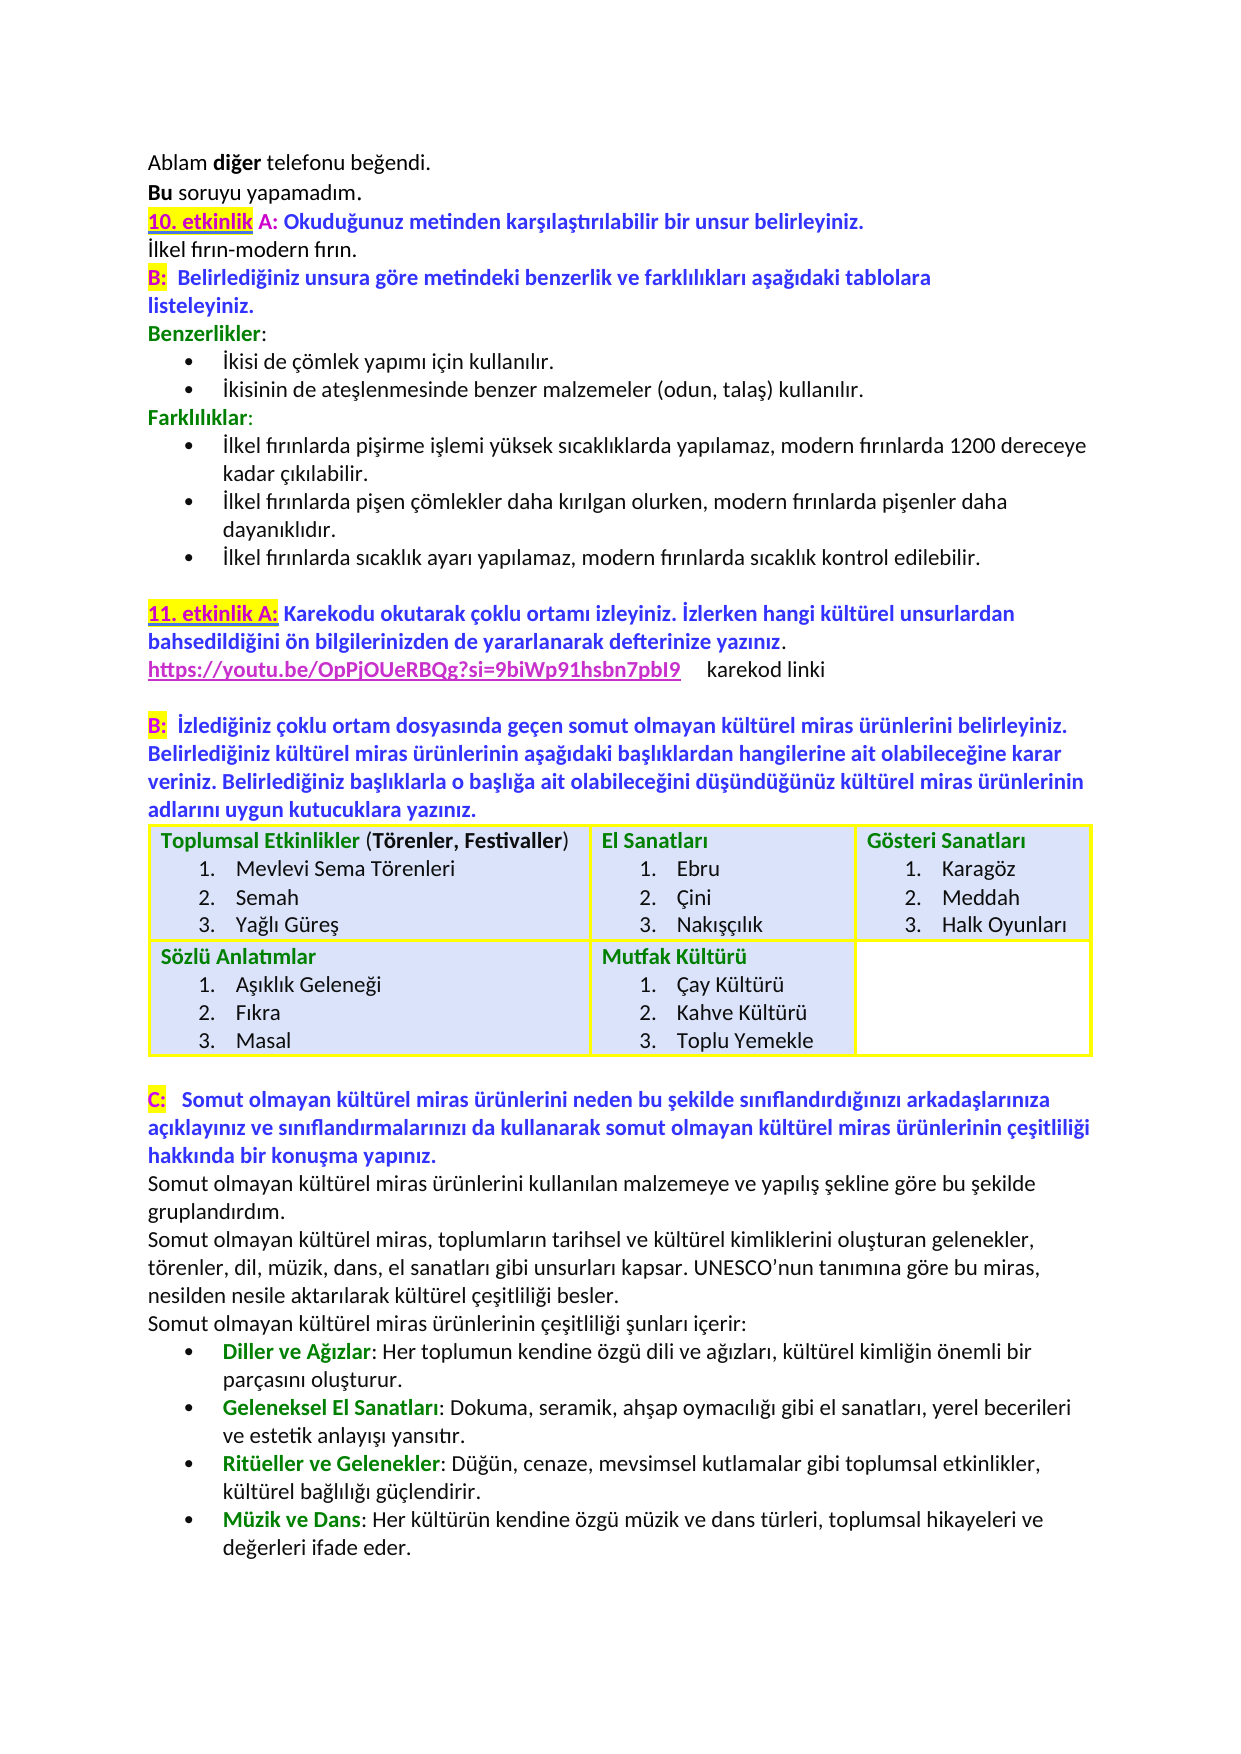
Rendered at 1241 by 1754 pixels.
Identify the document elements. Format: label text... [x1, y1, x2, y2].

text C: Somut olmayan kültürel miras ürünlerini neden bu şekilde sınıflandırdığınızı arkadaşlarınıza [166, 1085, 1092, 1113]
text listeleyiniz. [148, 291, 1092, 319]
list İkisi de çömlek yapımı için kullanılır. [185, 347, 1092, 375]
list Ritüeller ve Gelenekler: Düğün, cenaze, mevsimsel kutlamalar gibi toplumsal etkinlikler, kültürel bağlılığı güçlendirir. [185, 1449, 1092, 1505]
list İlkel fırınlarda pişen çömlekler daha kırılgan olurken, modern fırınlarda pişenler daha dayanıklıdır. [185, 487, 1092, 543]
table_cell Mutfak Kültürü Çay Kültürü Kahve Kültürü Toplu Yemekle [592, 942, 854, 1054]
text Somut olmayan kültürel miras, toplumların tarihsel ve kültürel kimliklerini oluşturan gelenekler, törenler, dil, müzik, dans, el sanatları gibi unsurları kapsar. UNESCO’nun tanımına göre bu miras, nesilden nesile aktarılarak kültürel çeşitliliği besler. [148, 1225, 1092, 1309]
list İlkel fırınlarda sıcaklık ayarı yapılamaz, modern fırınlarda sıcaklık kontrol edilebilir. [185, 543, 1092, 571]
text B: İzlediğiniz çoklu ortam dosyasında geçen somut olmayan kültürel miras ürünlerini belirleyiniz. [167, 711, 1092, 739]
list Müzik ve Dans: Her kültürün kendine özgü müzik ve dans türleri, toplumsal hikayeleri ve değerleri ifade eder. [185, 1505, 1092, 1561]
text İlkel fırın-modern fırın. [148, 235, 1092, 263]
list İkisinin de ateşlenmesinde benzer malzemeler (odun, talaş) kullanılır. [185, 375, 1092, 403]
list Geleneksel El Sanatları: Dokuma, seramik, ahşap oymacılığı gibi el sanatları, yerel becerileri ve estetik anlayışı yansıtır. [185, 1393, 1092, 1449]
text Bu soruyu yapamadım. [148, 176, 1092, 207]
text açıklayınız ve sınıflandırmalarınızı da kullanarak somut olmayan kültürel miras ürünlerinin çeşitliliği hakkında bir konuşma yapınız. [148, 1113, 1092, 1169]
table_header Toplumsal Etkinlikler (Törenler, Festivaller) Mevlevi Sema Törenleri Semah Yağlı Güreş [151, 827, 589, 939]
text Belirlediğiniz kültürel miras ürünlerinin aşağıdaki başlıklardan hangilerine ait olabileceğine karar veriniz. Belirlediğiniz başlıklarla o başlığa ait olabileceğini düşündüğünüz kültürel miras ürünlerinin adlarını uygun kutucuklara yazınız. [148, 739, 1092, 823]
text 11. etkinlik A: Karekodu okutarak çoklu ortamı izleyiniz. İzlerken hangi kültürel unsurlardan bahsedildiğini ön bilgilerinizden de yararlanarak defterinize yazınız. [148, 599, 1092, 655]
table_cell [857, 942, 1089, 1054]
text Benzerlikler: [148, 319, 1092, 347]
text Ablam diğer telefonu beğendi. [148, 148, 1092, 176]
text Somut olmayan kültürel miras ürünlerini kullanılan malzemeye ve yapılış şekline göre bu şekilde gruplandırdım. [148, 1169, 1092, 1225]
list Diller ve Ağızlar: Her toplumun kendine özgü dili ve ağızları, kültürel kimliğin önemli bir parçasını oluşturur. [185, 1337, 1092, 1393]
table_header El Sanatları Ebru Çini Nakışçılık [592, 827, 854, 939]
text https://youtu.be/OpPjOUeRBQg?si=9biWp91hsbn7pbI9 karekod linki [148, 655, 1092, 683]
text Farklılıklar: [148, 403, 1092, 431]
text Somut olmayan kültürel miras ürünlerinin çeşitliliği şunları içerir: [148, 1309, 1092, 1337]
text 10. etkinlik A: Okuduğunuz metinden karşılaştırılabilir bir unsur belirleyiniz. [253, 207, 1092, 235]
table_header Gösteri Sanatları Karagöz Meddah Halk Oyunları [857, 827, 1089, 939]
text B: Belirlediğiniz unsura göre metindeki benzerlik ve farklılıkları aşağıdaki tablolara [167, 263, 1092, 291]
list İlkel fırınlarda pişirme işlemi yüksek sıcaklıklarda yapılamaz, modern fırınlarda 1200 dereceye kadar çıkılabilir. [185, 431, 1092, 487]
table_cell Sözlü Anlatımlar Aşıklık Geleneği Fıkra Masal [151, 942, 589, 1054]
